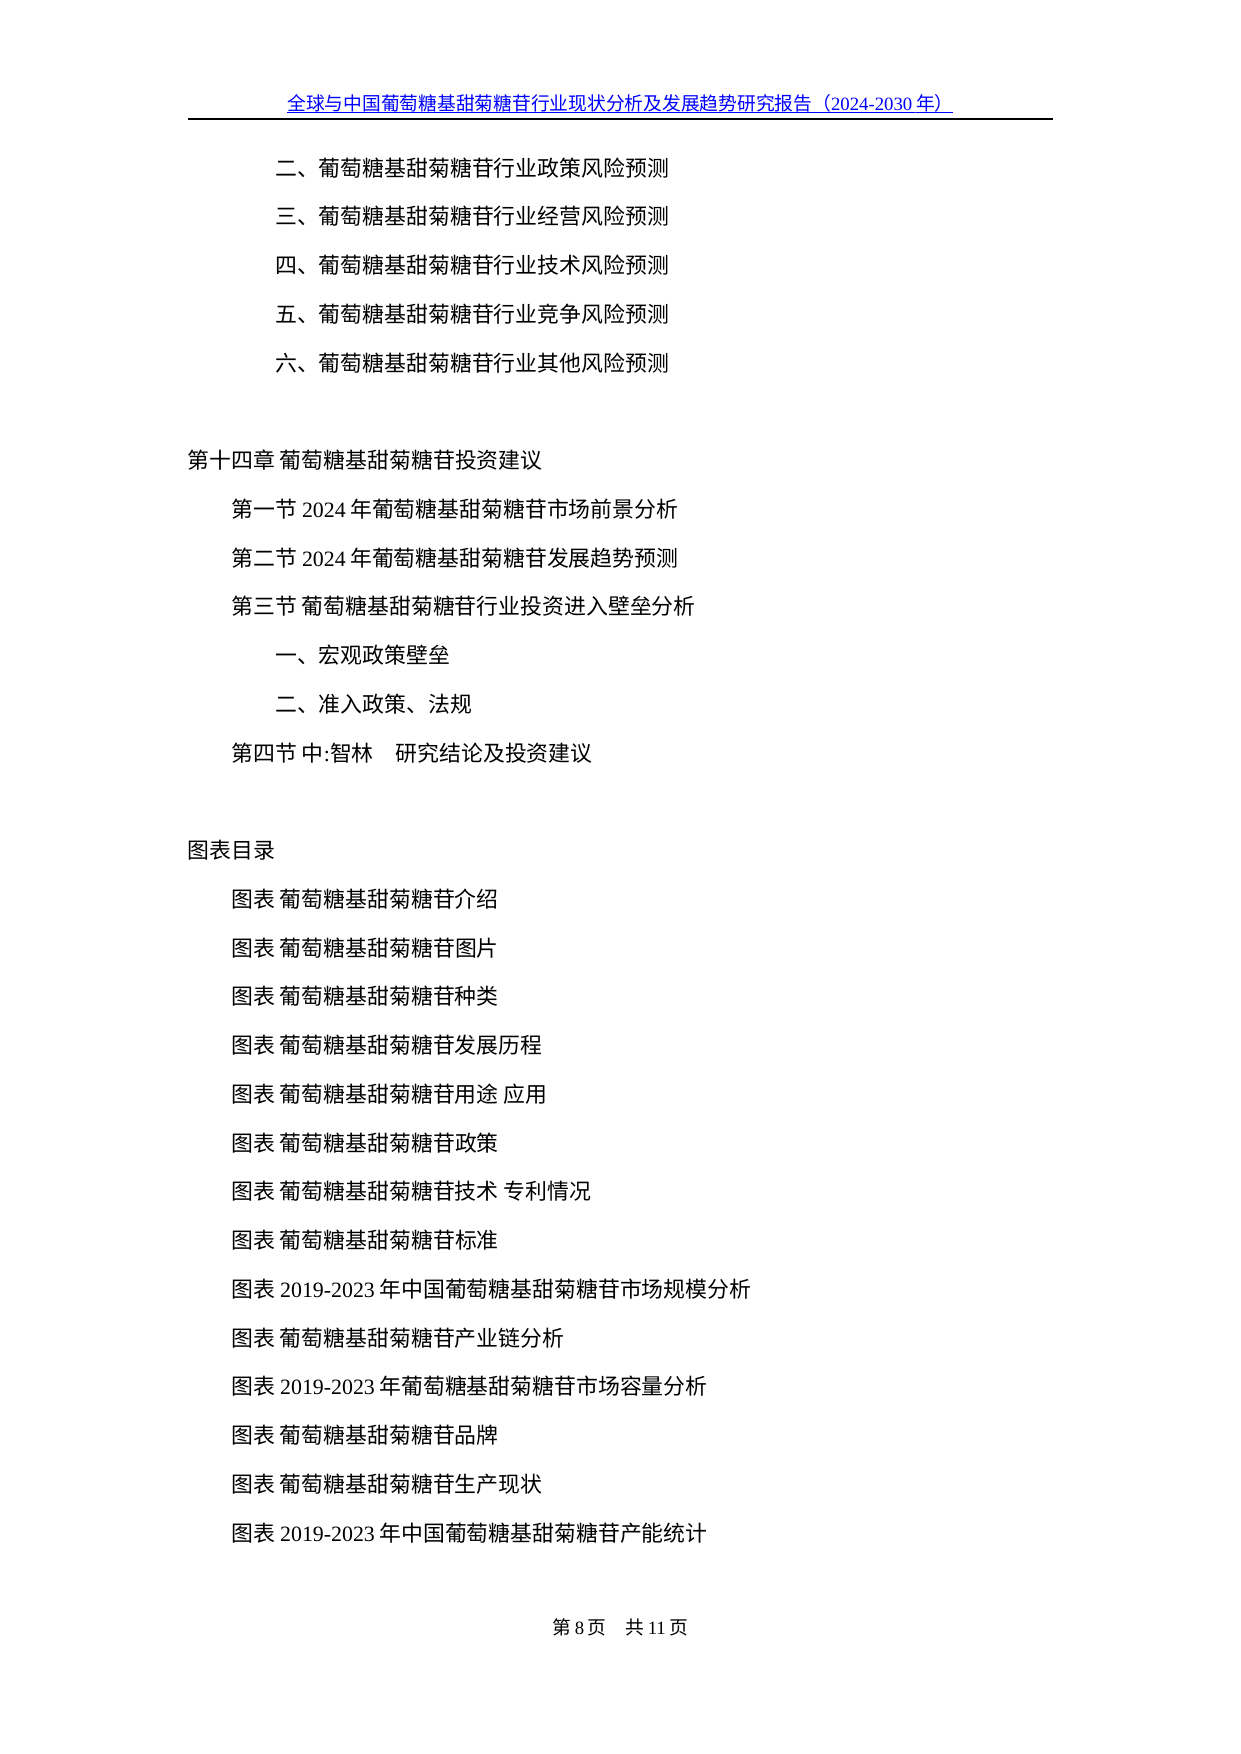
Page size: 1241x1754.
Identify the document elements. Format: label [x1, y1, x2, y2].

text [187, 150, 1053, 1548]
